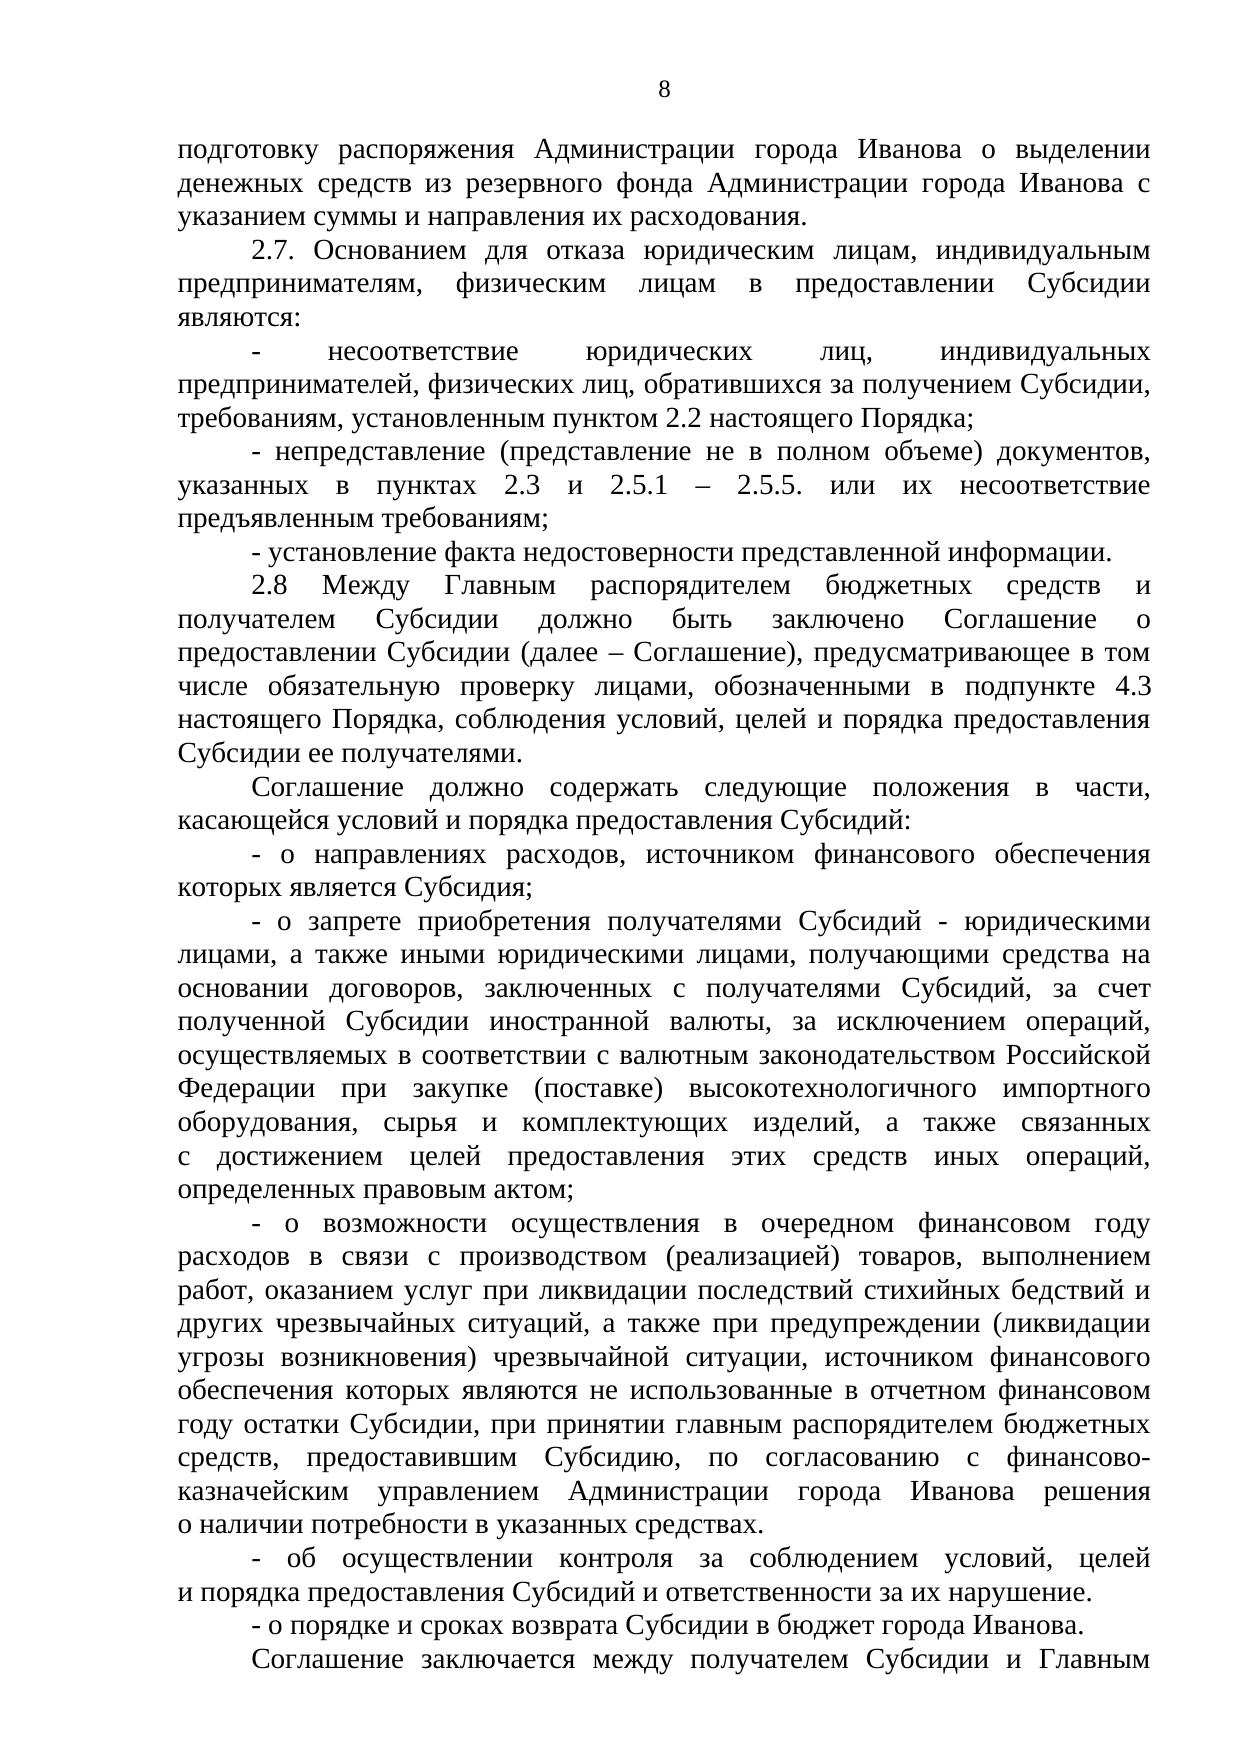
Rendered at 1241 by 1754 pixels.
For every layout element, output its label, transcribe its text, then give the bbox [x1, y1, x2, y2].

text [177, 131, 1152, 232]
text - непредставление (представление не в полном объеме) документов, указанных в пунктах 2.3 и 2.5.1 – 2.5.5. или их несоответствие предъявленным требованиям; [177, 433, 1152, 534]
text 2.8 Между Главным распорядителем бюджетных средств и получателем Субсидии должно быть заключено Соглашение о предоставлении Субсидии (далее – Соглашение), предусматривающее в том числе обязательную проверку лицами, обозначенными в подпункте 4.3 настоящего Порядка, соблюдения условий, целей и порядка предоставления Субсидии ее получателями. [177, 567, 1152, 769]
text - о порядке и сроках возврата Субсидии в бюджет города Иванова. [177, 1607, 1152, 1641]
text - об осуществлении контроля за соблюдением условий, целей и порядка предоставления Субсидий и ответственности за их нарушение. [177, 1540, 1152, 1607]
text - о возможности осуществления в очередном финансовом году расходов в связи с производством (реализацией) товаров, выполнением работ, оказанием услуг при ликвидации последствий стихийных бедствий и других чрезвычайных ситуаций, а также при предупреждении (ликвидации угрозы возникновения) чрезвычайной ситуации, источником финансового обеспечения которых являются не использованные в отчетном финансовом году остатки Субсидии, при принятии главным распорядителем бюджетных средств, предоставившим Субсидию, по согласованию с финансово-казначейским управлением Администрации города Иванова решения о наличии потребности в указанных средствах. [177, 1205, 1152, 1540]
text - о направлениях расходов, источником финансового обеспечения которых является Субсидия; [177, 836, 1152, 903]
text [177, 1641, 1152, 1674]
text - о запрете приобретения получателями Субсидий - юридическими лицами, а также иными юридическими лицами, получающими средства на основании договоров, заключенных с получателями Субсидий, за счет полученной Субсидии иностранной валюты, за исключением операций, осуществляемых в соответствии с валютным законодательством Российской Федерации при закупке (поставке) высокотехнологичного импортного оборудования, сырья и комплектующих изделий, а также связанных с достижением целей предоставления этих средств иных операций, определенных правовым актом; [177, 903, 1152, 1205]
text - несоответствие юридических лиц, индивидуальных предпринимателей, физических лиц, обратившихся за получением Субсидии, требованиям, установленным пунктом 2.2 настоящего Порядка; [177, 333, 1152, 433]
text Соглашение должно содержать следующие положения в части, касающейся условий и порядка предоставления Субсидий: [177, 769, 1152, 836]
text 2.7. Основанием для отказа юридическим лицам, индивидуальным предпринимателям, физическим лицам в предоставлении Субсидии являются: [177, 232, 1152, 333]
text - установление факта недостоверности представленной информации. [177, 534, 1152, 567]
